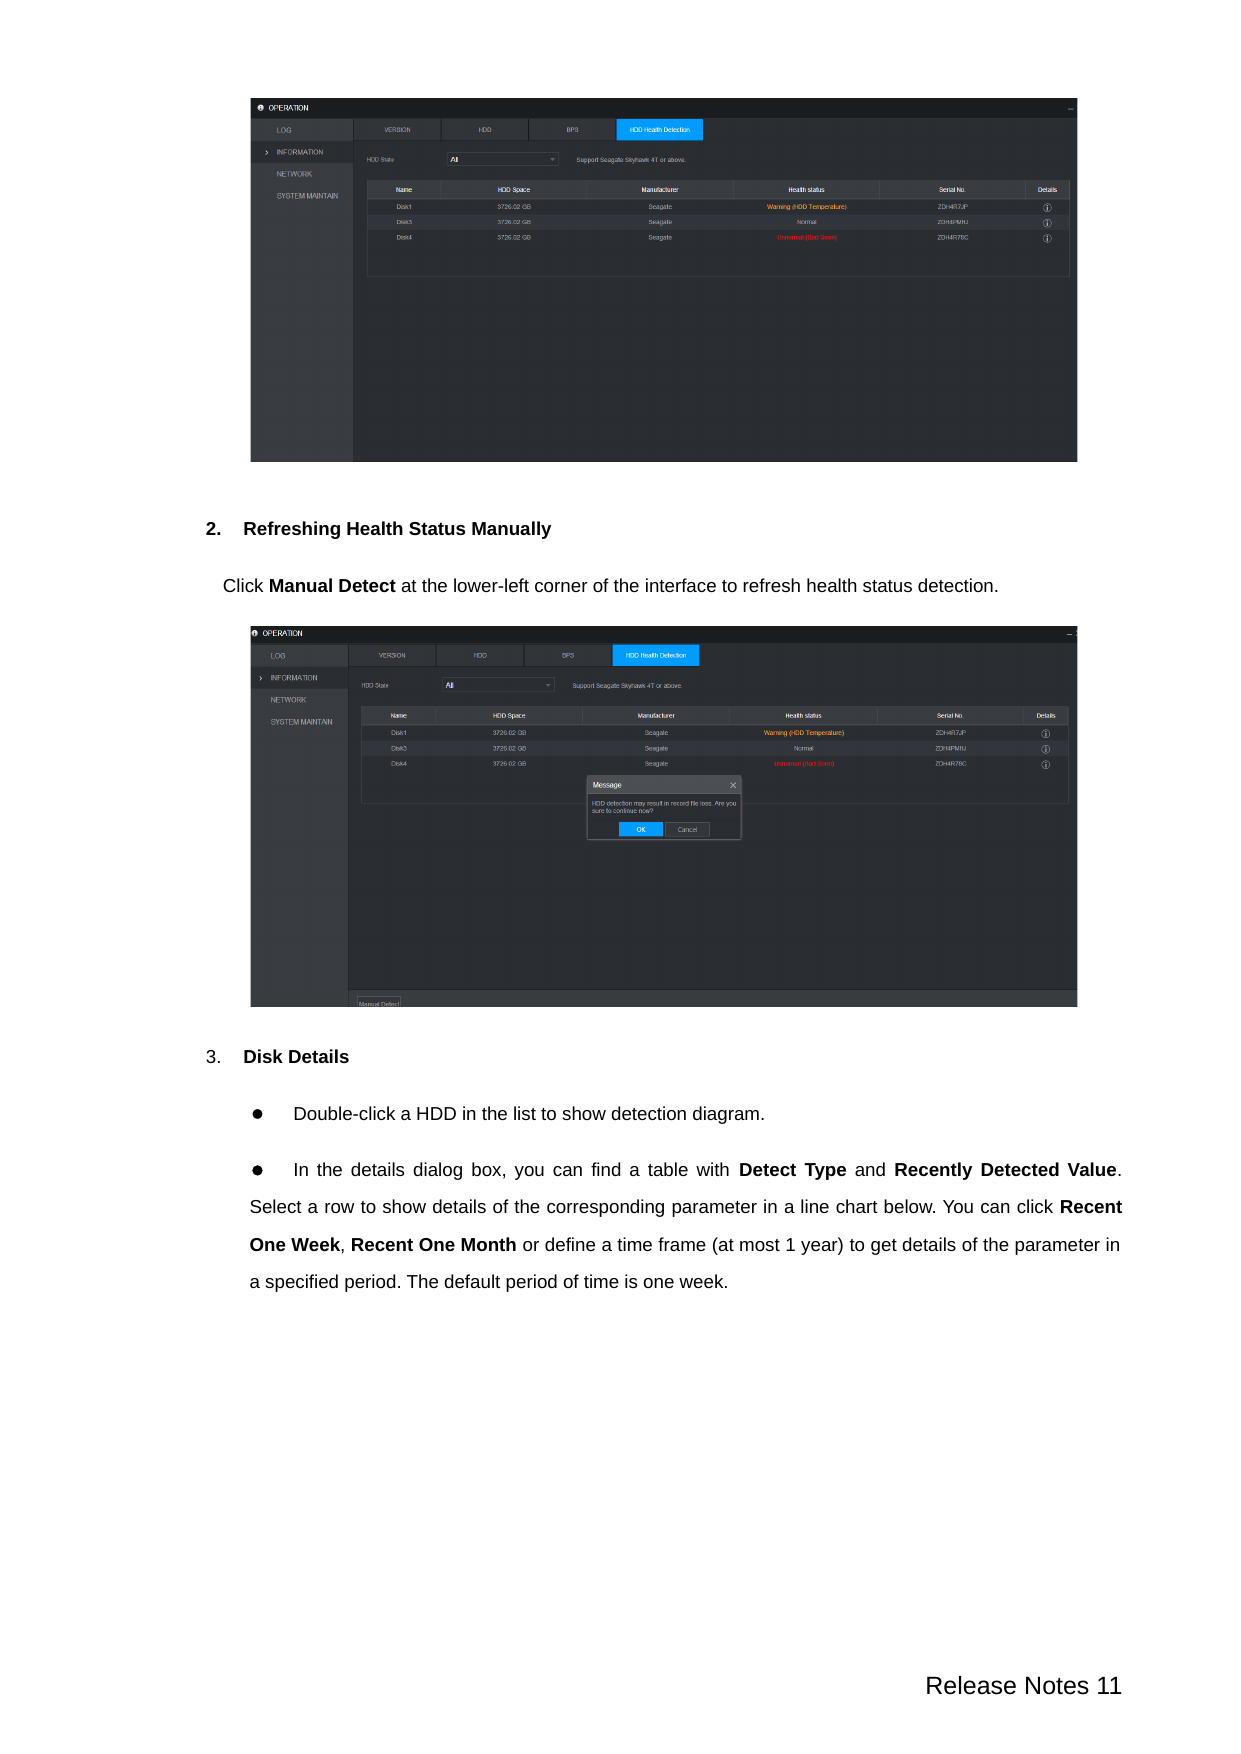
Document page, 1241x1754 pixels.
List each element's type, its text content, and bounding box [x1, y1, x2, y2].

list Refreshing Health Status Manually [206, 513, 1122, 545]
text Double-click a HDD in the list to show detection diagram. [249, 1097, 1122, 1129]
text Click Manual Detect at the lower-left corner of the interface to refresh health status detection. [162, 569, 1122, 602]
picture [250, 626, 1078, 1007]
list Disk Details [206, 1040, 1122, 1073]
text In the details dialog box, you can find a table with Detect Type and Recently Detected Value. Select a row to show details of the corresponding parameter in a line chart below. You can click Recent One Week, Recent One Month or define a time frame (at most 1 year) to get details of the parameter in a specified period. The default period of time is one week. [249, 1153, 1122, 1298]
picture [250, 98, 1078, 462]
